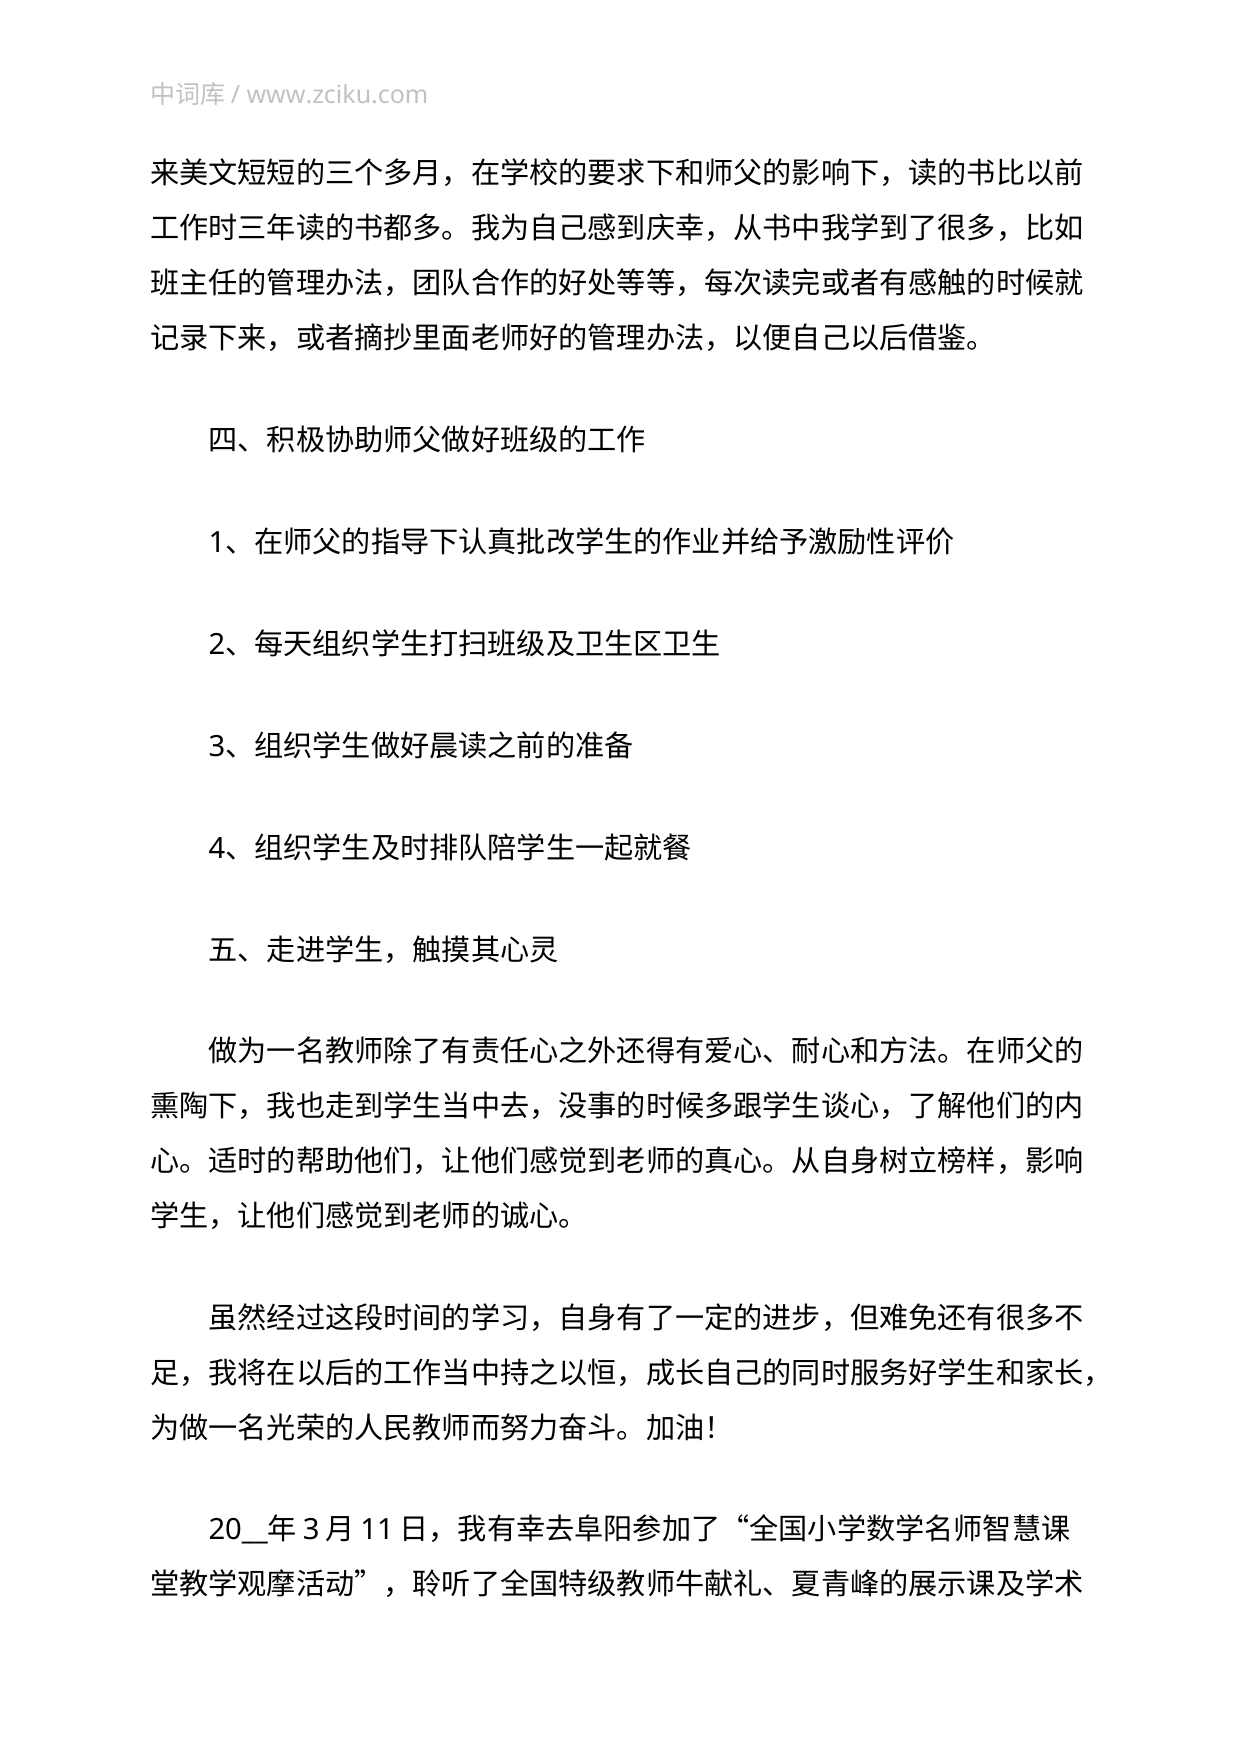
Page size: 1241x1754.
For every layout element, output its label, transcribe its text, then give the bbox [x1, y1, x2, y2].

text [150, 150, 1090, 357]
text 做为一名教师除了有责任心之外还得有爱心、耐心和方法。在师父的熏陶下，我也走到学生当中去，没事的时候多跟学生谈心，了解他们的内心。适时的帮助他们，让他们感觉到老师的真心。从自身树立榜样，影响学生，让他们感觉到老师的诚心。 [150, 1028, 1090, 1235]
text 1、在师父的指导下认真批改学生的作业并给予激励性评价 [150, 518, 1090, 561]
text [150, 1506, 1090, 1603]
text 3、组织学生做好晨读之前的准备 [150, 722, 1090, 764]
text 2、每天组织学生打扫班级及卫生区卫生 [150, 620, 1090, 663]
text 五、走进学生，触摸其心灵 [150, 926, 1090, 968]
text 4、组织学生及时排队陪学生一起就餐 [150, 824, 1090, 867]
text 虽然经过这段时间的学习，自身有了一定的进步，但难免还有很多不足，我将在以后的工作当中持之以恒，成长自己的同时服务好学生和家长，为做一名光荣的人民教师而努力奋斗。加油！ [150, 1294, 1090, 1446]
text 四、积极协助师父做好班级的工作 [150, 416, 1090, 459]
